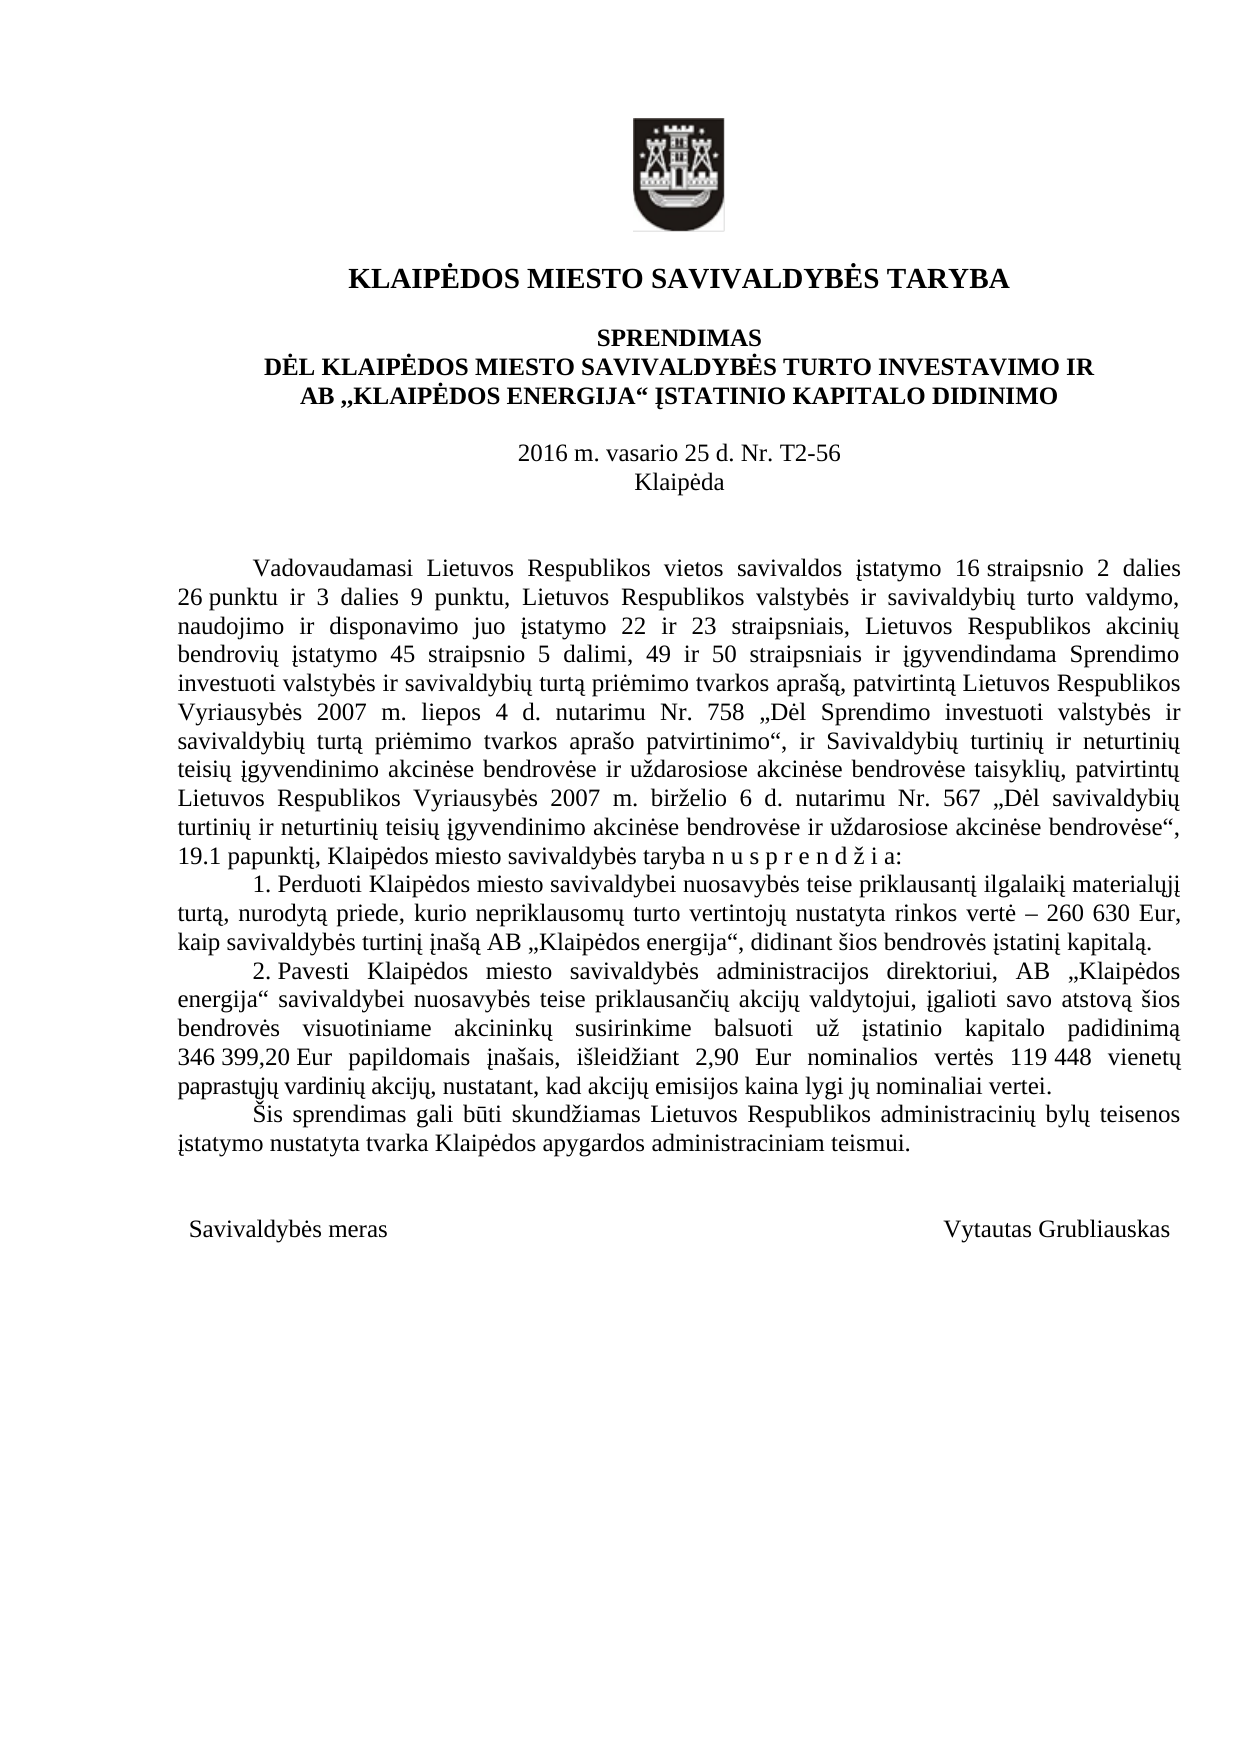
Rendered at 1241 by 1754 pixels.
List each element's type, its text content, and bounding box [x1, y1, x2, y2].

text DĖL klaipėdos miesto savivaldybės turto investavimo ir ab ,,klaipėdos energija“ įstatinio kapitalo didinimo [177, 352, 1181, 409]
text Šis sprendimas gali būti skundžiamas Lietuvos Respublikos administracinių bylų teisenos įstatymo nustatyta tvarka Klaipėdos apygardos administraciniam teismui. [177, 1099, 1181, 1157]
text Klaipėda [177, 467, 1181, 496]
table_header Vytautas Grubliauskas [808, 1215, 1181, 1243]
text 2. Pavesti Klaipėdos miesto savivaldybės administracijos direktoriui, AB „Klaipėdos energija“ savivaldybei nuosavybės teise priklausančių akcijų valdytojui, įgalioti savo atstovą šios bendrovės visuotiniame akcininkų susirinkime balsuoti už įstatinio kapitalo padidinimą 346 399,20 Eur papildomais įnašais, išleidžiant 2,90 Eur nominalios vertės 119 448 vienetų paprastųjų vardinių akcijų, nustatant, kad akcijų emisijos kaina lygi jų nominaliai vertei. [177, 956, 1181, 1099]
picture [633, 118, 726, 233]
text SPRENDIMAS [177, 323, 1181, 352]
text 2016 m. vasario 25 d. Nr. T2-56 [177, 438, 1181, 467]
text 1. Perduoti Klaipėdos miesto savivaldybei nuosavybės teise priklausantį ilgalaikį materialųjį turtą, nurodytą priede, kurio nepriklausomų turto vertintojų nustatyta rinkos vertė – 260 630 Eur, kaip savivaldybės turtinį įnašą AB „Klaipėdos energija“, didinant šios bendrovės įstatinį kapitalą. [177, 869, 1181, 956]
text KLAIPĖDOS MIESTO SAVIVALDYBĖS TARYBA [177, 261, 1181, 294]
text Vadovaudamasi Lietuvos Respublikos vietos savivaldos įstatymo 16 straipsnio 2 dalies 26 punktu ir 3 dalies 9 punktu, Lietuvos Respublikos valstybės ir savivaldybių turto valdymo, naudojimo ir disponavimo juo įstatymo 22 ir 23 straipsniais, Lietuvos Respublikos akcinių bendrovių įstatymo 45 straipsnio 5 dalimi, 49 ir 50 straipsniais ir įgyvendindama Sprendimo investuoti valstybės ir savivaldybių turtą priėmimo tvarkos aprašą, patvirtintą Lietuvos Respublikos Vyriausybės . liepos 4 d. nutarimu Nr. 758 „Dėl Sprendimo investuoti valstybės ir savivaldybių turtą priėmimo tvarkos aprašo patvirtinimo“, ir Savivaldybių turtinių ir neturtinių teisių įgyvendinimo akcinėse bendrovėse ir uždarosiose akcinėse bendrovėse taisyklių, patvirtintų Lietuvos Respublikos Vyriausybės . birželio 6 d. nutarimu Nr. 567 „Dėl savivaldybių turtinių ir neturtinių teisių įgyvendinimo akcinėse bendrovėse ir uždarosiose akcinėse bendrovėse“, 19.1 papunktį, Klaipėdos miesto savivaldybės taryba nusprendžia: [177, 553, 1181, 869]
table_header Savivaldybės meras [177, 1215, 808, 1243]
